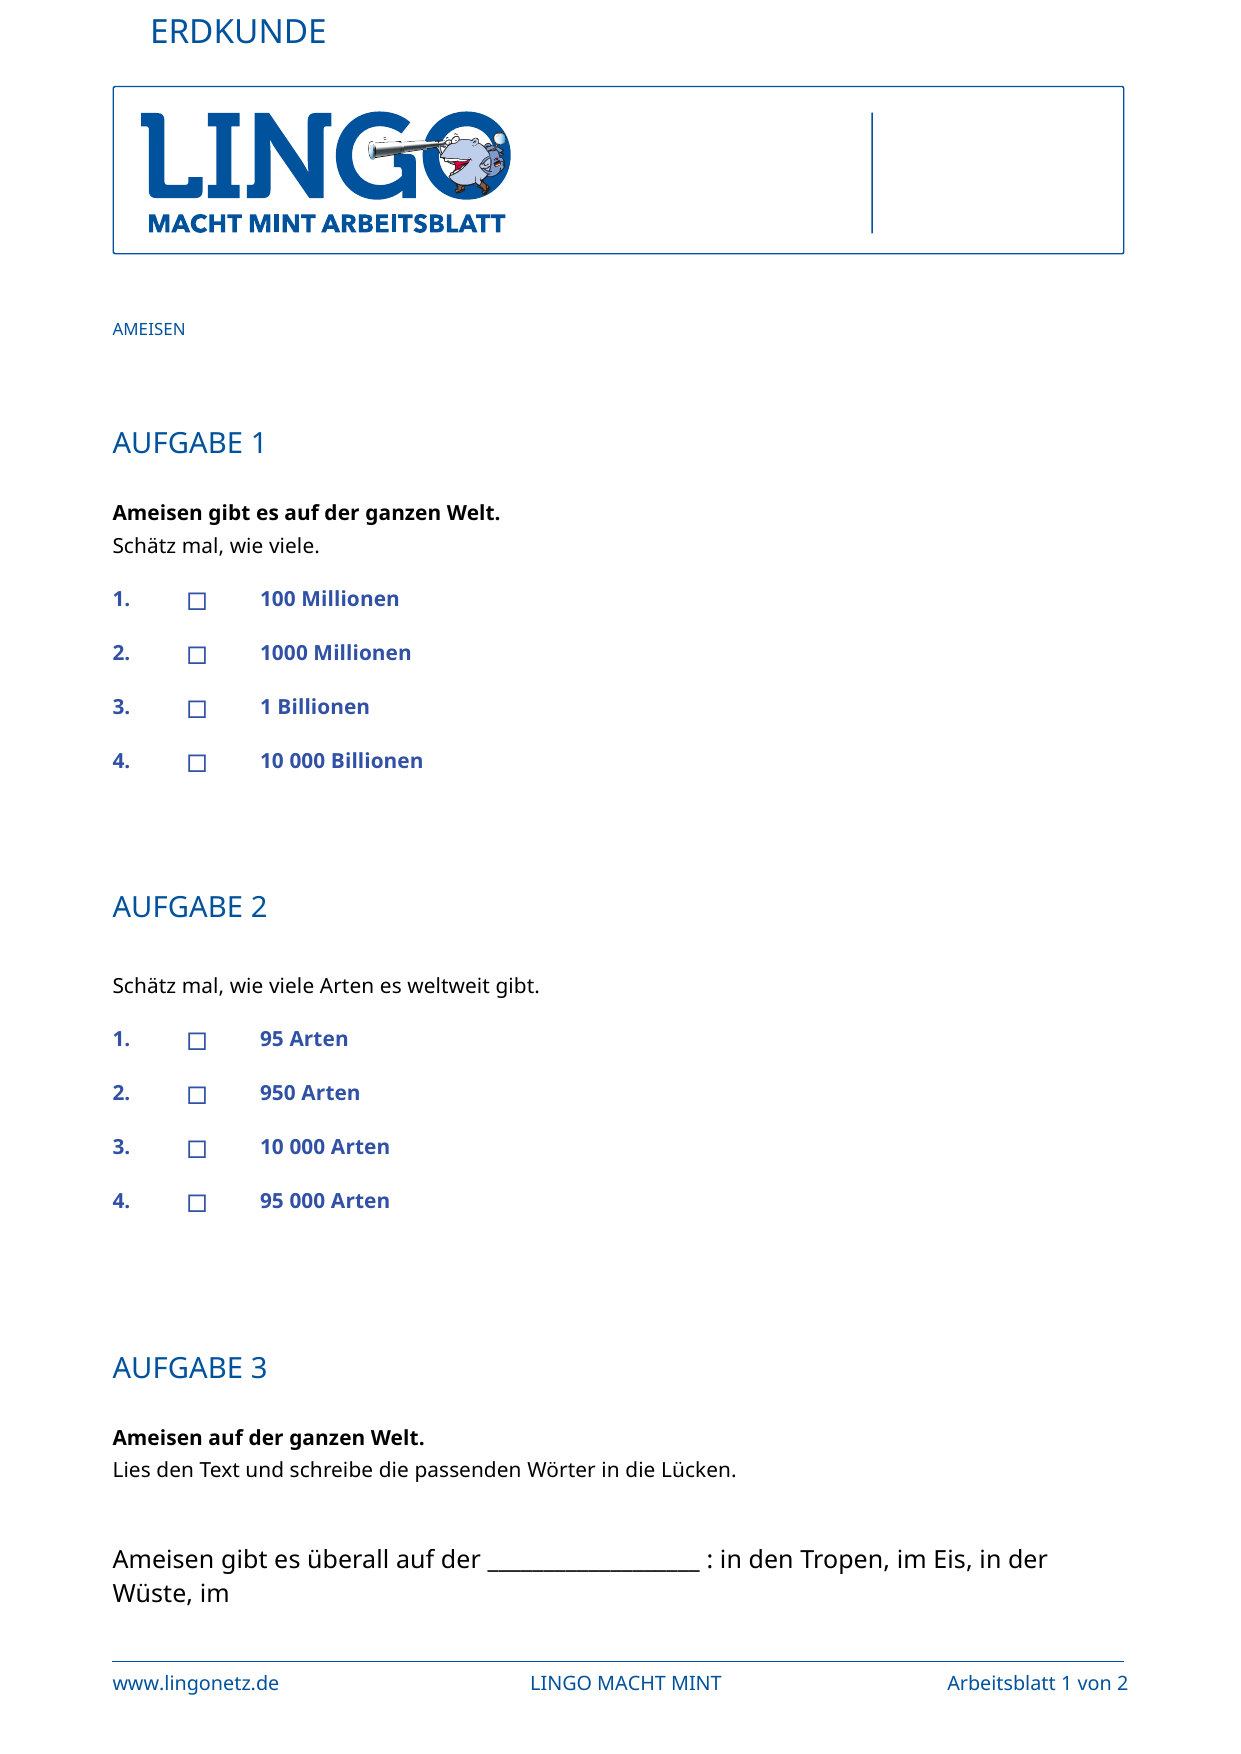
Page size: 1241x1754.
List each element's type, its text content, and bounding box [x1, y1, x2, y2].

text Aufgabe 3 [112, 1347, 1128, 1395]
text Ameisen [112, 260, 1128, 354]
text Ameisen auf der ganzen Welt. Lies den Text und schreibe die passenden Wörter in die Lücken. [112, 1423, 1128, 1516]
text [112, 1541, 1128, 1609]
text 4. 10 000 Billionen [112, 747, 1128, 774]
text 1. 95 Arten [112, 1024, 1128, 1052]
text 3. 1 Billionen [112, 693, 1128, 720]
text 3. 10 000 Arten [112, 1133, 1128, 1160]
text 1. 100 Millionen [112, 584, 1128, 612]
text 2. 950 Arten [112, 1079, 1128, 1106]
text 4. 95 000 Arten [112, 1187, 1128, 1214]
text Aufgabe 1 [112, 422, 1128, 471]
text 2. 1000 Millionen [112, 639, 1128, 666]
text Aufgabe 2 Schätz mal, wie viele Arten es weltweit gibt. [112, 831, 1128, 999]
text Ameisen gibt es auf der ganzen Welt. Schätz mal, wie viele. [112, 498, 1128, 559]
